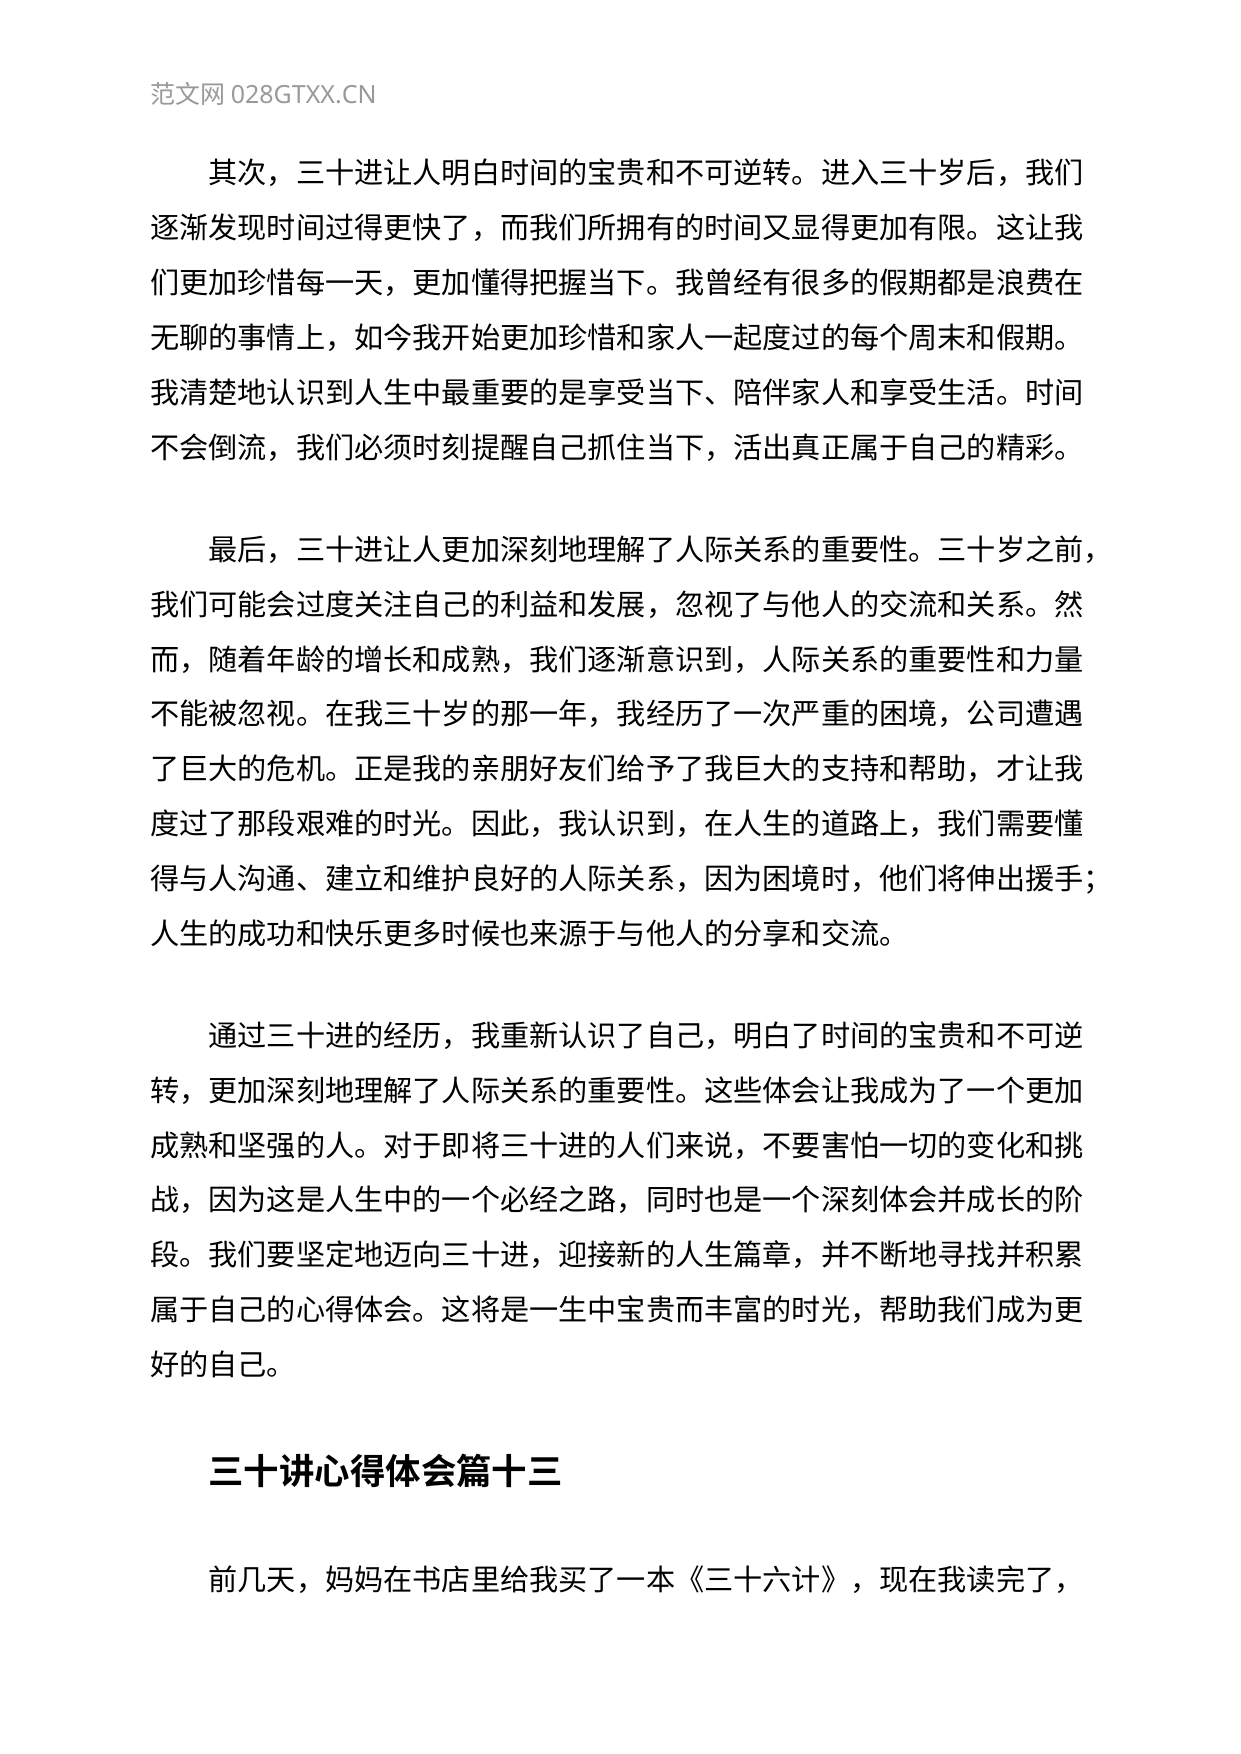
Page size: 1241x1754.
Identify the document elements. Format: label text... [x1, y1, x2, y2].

text 三十讲心得体会篇十三 [150, 1443, 1090, 1495]
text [150, 1557, 1090, 1599]
text 最后，三十进让人更加深刻地理解了人际关系的重要性。三十岁之前，我们可能会过度关注自己的利益和发展，忽视了与他人的交流和关系。然而，随着年龄的增长和成熟，我们逐渐意识到，人际关系的重要性和力量不能被忽视。在我三十岁的那一年，我经历了一次严重的困境，公司遭遇了巨大的危机。正是我的亲朋好友们给予了我巨大的支持和帮助，才让我度过了那段艰难的时光。因此，我认识到，在人生的道路上，我们需要懂得与人沟通、建立和维护良好的人际关系，因为困境时，他们将伸出援手；人生的成功和快乐更多时候也来源于与他人的分享和交流。 [150, 526, 1090, 953]
text 其次，三十进让人明白时间的宝贵和不可逆转。进入三十岁后，我们逐渐发现时间过得更快了，而我们所拥有的时间又显得更加有限。这让我们更加珍惜每一天，更加懂得把握当下。我曾经有很多的假期都是浪费在无聊的事情上，如今我开始更加珍惜和家人一起度过的每个周末和假期。我清楚地认识到人生中最重要的是享受当下、陪伴家人和享受生活。时间不会倒流，我们必须时刻提醒自己抓住当下，活出真正属于自己的精彩。 [150, 150, 1090, 467]
text 通过三十进的经历，我重新认识了自己，明白了时间的宝贵和不可逆转，更加深刻地理解了人际关系的重要性。这些体会让我成为了一个更加成熟和坚强的人。对于即将三十进的人们来说，不要害怕一切的变化和挑战，因为这是人生中的一个必经之路，同时也是一个深刻体会并成长的阶段。我们要坚定地迈向三十进，迎接新的人生篇章，并不断地寻找并积累属于自己的心得体会。这将是一生中宝贵而丰富的时光，帮助我们成为更好的自己。 [150, 1012, 1090, 1384]
